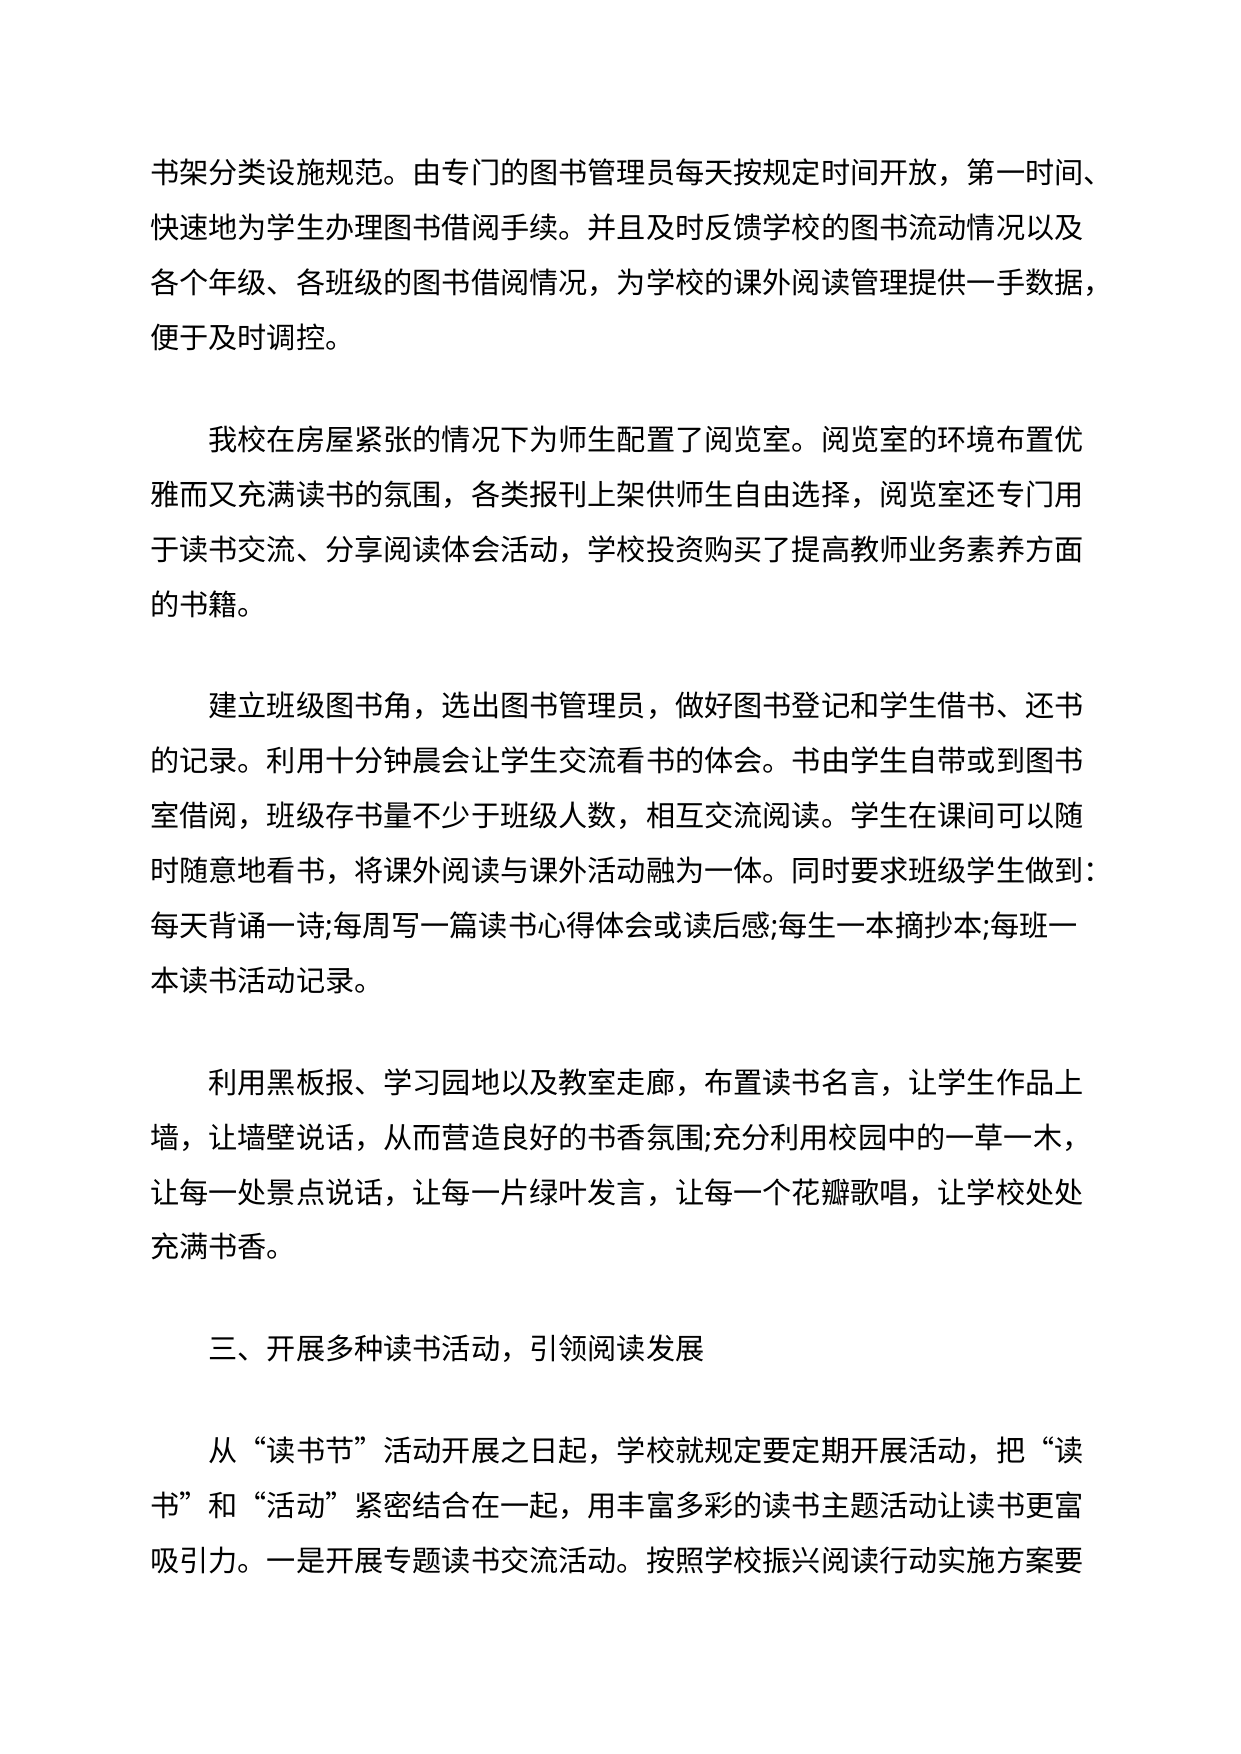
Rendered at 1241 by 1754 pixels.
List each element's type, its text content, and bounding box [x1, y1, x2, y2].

text 建立班级图书角，选出图书管理员，做好图书登记和学生借书、还书的记录。利用十分钟晨会让学生交流看书的体会。书由学生自带或到图书室借阅，班级存书量不少于班级人数，相互交流阅读。学生在课间可以随时随意地看书，将课外阅读与课外活动融为一体。同时要求班级学生做到：每天背诵一诗;每周写一篇读书心得体会或读后感;每生一本摘抄本;每班一本读书活动记录。 [150, 683, 1090, 1000]
text 利用黑板报、学习园地以及教室走廊，布置读书名言，让学生作品上墙，让墙壁说话，从而营造良好的书香氛围;充分利用校园中的一草一木，让每一处景点说话，让每一片绿叶发言，让每一个花瓣歌唱，让学校处处充满书香。 [150, 1059, 1090, 1266]
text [150, 150, 1090, 357]
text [150, 1428, 1090, 1580]
text 三、开展多种读书活动，引领阅读发展 [150, 1326, 1090, 1368]
text 我校在房屋紧张的情况下为师生配置了阅览室。阅览室的环境布置优雅而又充满读书的氛围，各类报刊上架供师生自由选择，阅览室还专门用于读书交流、分享阅读体会活动，学校投资购买了提高教师业务素养方面的书籍。 [150, 416, 1090, 623]
